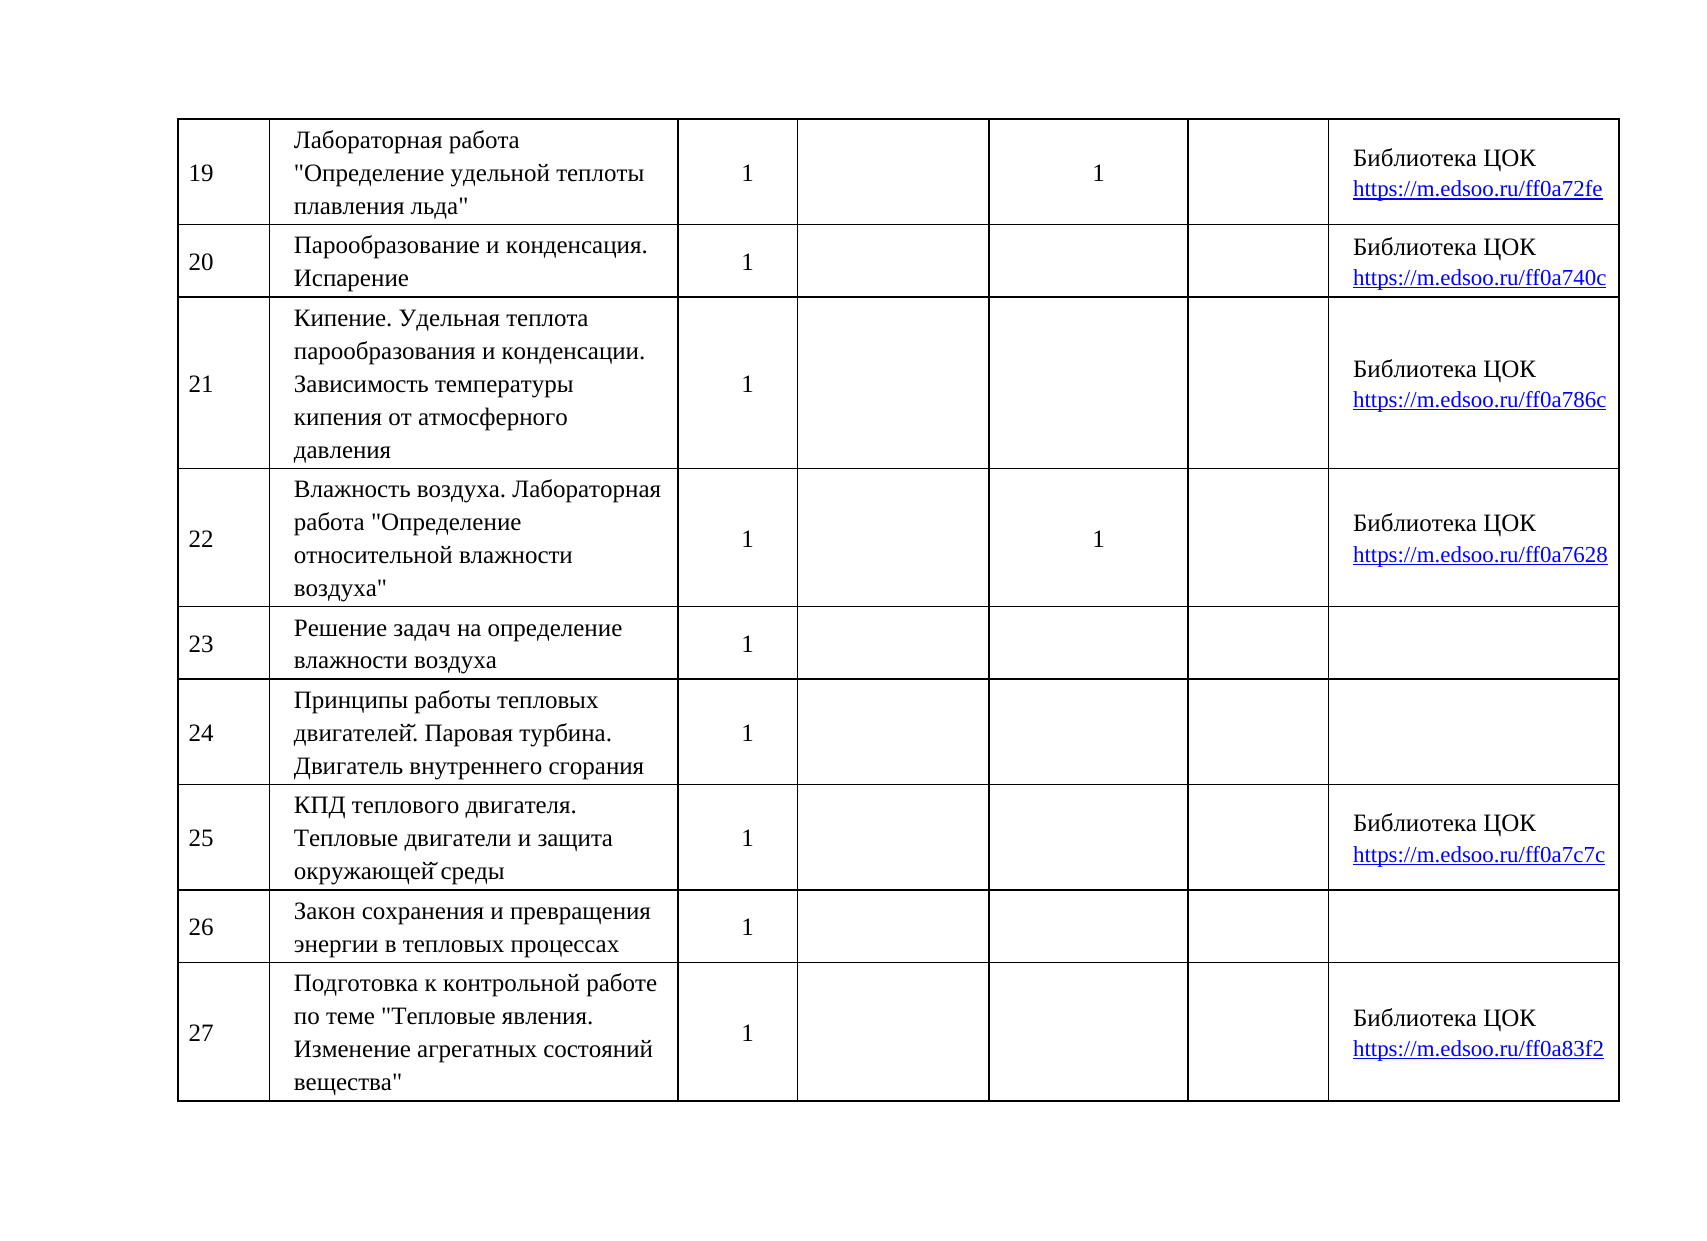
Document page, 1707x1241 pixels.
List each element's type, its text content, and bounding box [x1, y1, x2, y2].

table_cell [1189, 785, 1328, 889]
table_cell [798, 120, 988, 223]
table_cell 1 [679, 891, 797, 961]
table_cell [798, 225, 988, 296]
table_cell [1189, 680, 1328, 784]
table_cell Библиотека ЦОК https://m.edsoo.ru/ff0a83f2 [1329, 963, 1618, 1100]
table_cell 1 [679, 607, 797, 678]
table_cell Подготовка к контрольной работе по теме "Тепловые явления. Изменение агрегатных состояний вещества" [270, 963, 677, 1100]
table_cell 1 [679, 469, 797, 606]
table_cell 20 [179, 225, 269, 296]
table_cell 1 [679, 298, 797, 467]
table_cell 1 [679, 680, 797, 784]
table_cell 1 [990, 120, 1187, 223]
table_cell 1 [990, 469, 1187, 606]
table_cell [1329, 891, 1618, 961]
table_cell [798, 891, 988, 961]
table_cell [1189, 120, 1328, 223]
table_cell Принципы работы тепловых двигателей̆. Паровая турбина. Двигатель внутреннего сгорания [270, 680, 677, 784]
table_cell [990, 607, 1187, 678]
table_cell Библиотека ЦОК https://m.edsoo.ru/ff0a786c [1329, 298, 1618, 467]
table_cell Лабораторная работа "Определение удельной теплоты плавления льда" [270, 120, 677, 223]
table_cell [1329, 680, 1618, 784]
table_cell 1 [679, 785, 797, 889]
table_cell 1 [679, 120, 797, 223]
table_cell Библиотека ЦОК https://m.edsoo.ru/ff0a7628 [1329, 469, 1618, 606]
table_cell [798, 298, 988, 467]
table_cell [1189, 225, 1328, 296]
table_cell 1 [679, 963, 797, 1100]
table_cell 24 [179, 680, 269, 784]
table_cell Библиотека ЦОК https://m.edsoo.ru/ff0a72fe [1329, 120, 1618, 223]
table_cell Библиотека ЦОК https://m.edsoo.ru/ff0a740c [1329, 225, 1618, 296]
table_cell [1189, 963, 1328, 1100]
table_cell [1189, 469, 1328, 606]
table_cell Парообразование и конденсация. Испарение [270, 225, 677, 296]
table_cell 21 [179, 298, 269, 467]
table_cell Закон сохранения и превращения энергии в тепловых процессах [270, 891, 677, 961]
table_cell Кипение. Удельная теплота парообразования и конденсации. Зависимость температуры кипения от атмосферного давления [270, 298, 677, 467]
table_cell 26 [179, 891, 269, 961]
table_cell Влажность воздуха. Лабораторная работа "Определение относительной влажности воздуха" [270, 469, 677, 606]
table_cell [798, 963, 988, 1100]
table_cell [990, 298, 1187, 467]
table_cell Библиотека ЦОК https://m.edsoo.ru/ff0a7c7c [1329, 785, 1618, 889]
table_cell Решение задач на определение влажности воздуха [270, 607, 677, 678]
table_cell [798, 680, 988, 784]
table_cell [798, 785, 988, 889]
table_cell [798, 469, 988, 606]
table_cell [990, 963, 1187, 1100]
table_cell [1329, 607, 1618, 678]
table_cell 22 [179, 469, 269, 606]
table_cell [1189, 607, 1328, 678]
table_cell КПД теплового двигателя. Тепловые двигатели и защита окружающей̆ среды [270, 785, 677, 889]
table_cell 23 [179, 607, 269, 678]
table_cell [990, 891, 1187, 961]
table_cell [990, 680, 1187, 784]
table_cell 25 [179, 785, 269, 889]
table_cell [990, 785, 1187, 889]
table_cell 27 [179, 963, 269, 1100]
table_cell 19 [179, 120, 269, 223]
table_cell [798, 607, 988, 678]
table_cell [1189, 891, 1328, 961]
table_cell 1 [679, 225, 797, 296]
table_cell [1189, 298, 1328, 467]
table_cell [990, 225, 1187, 296]
